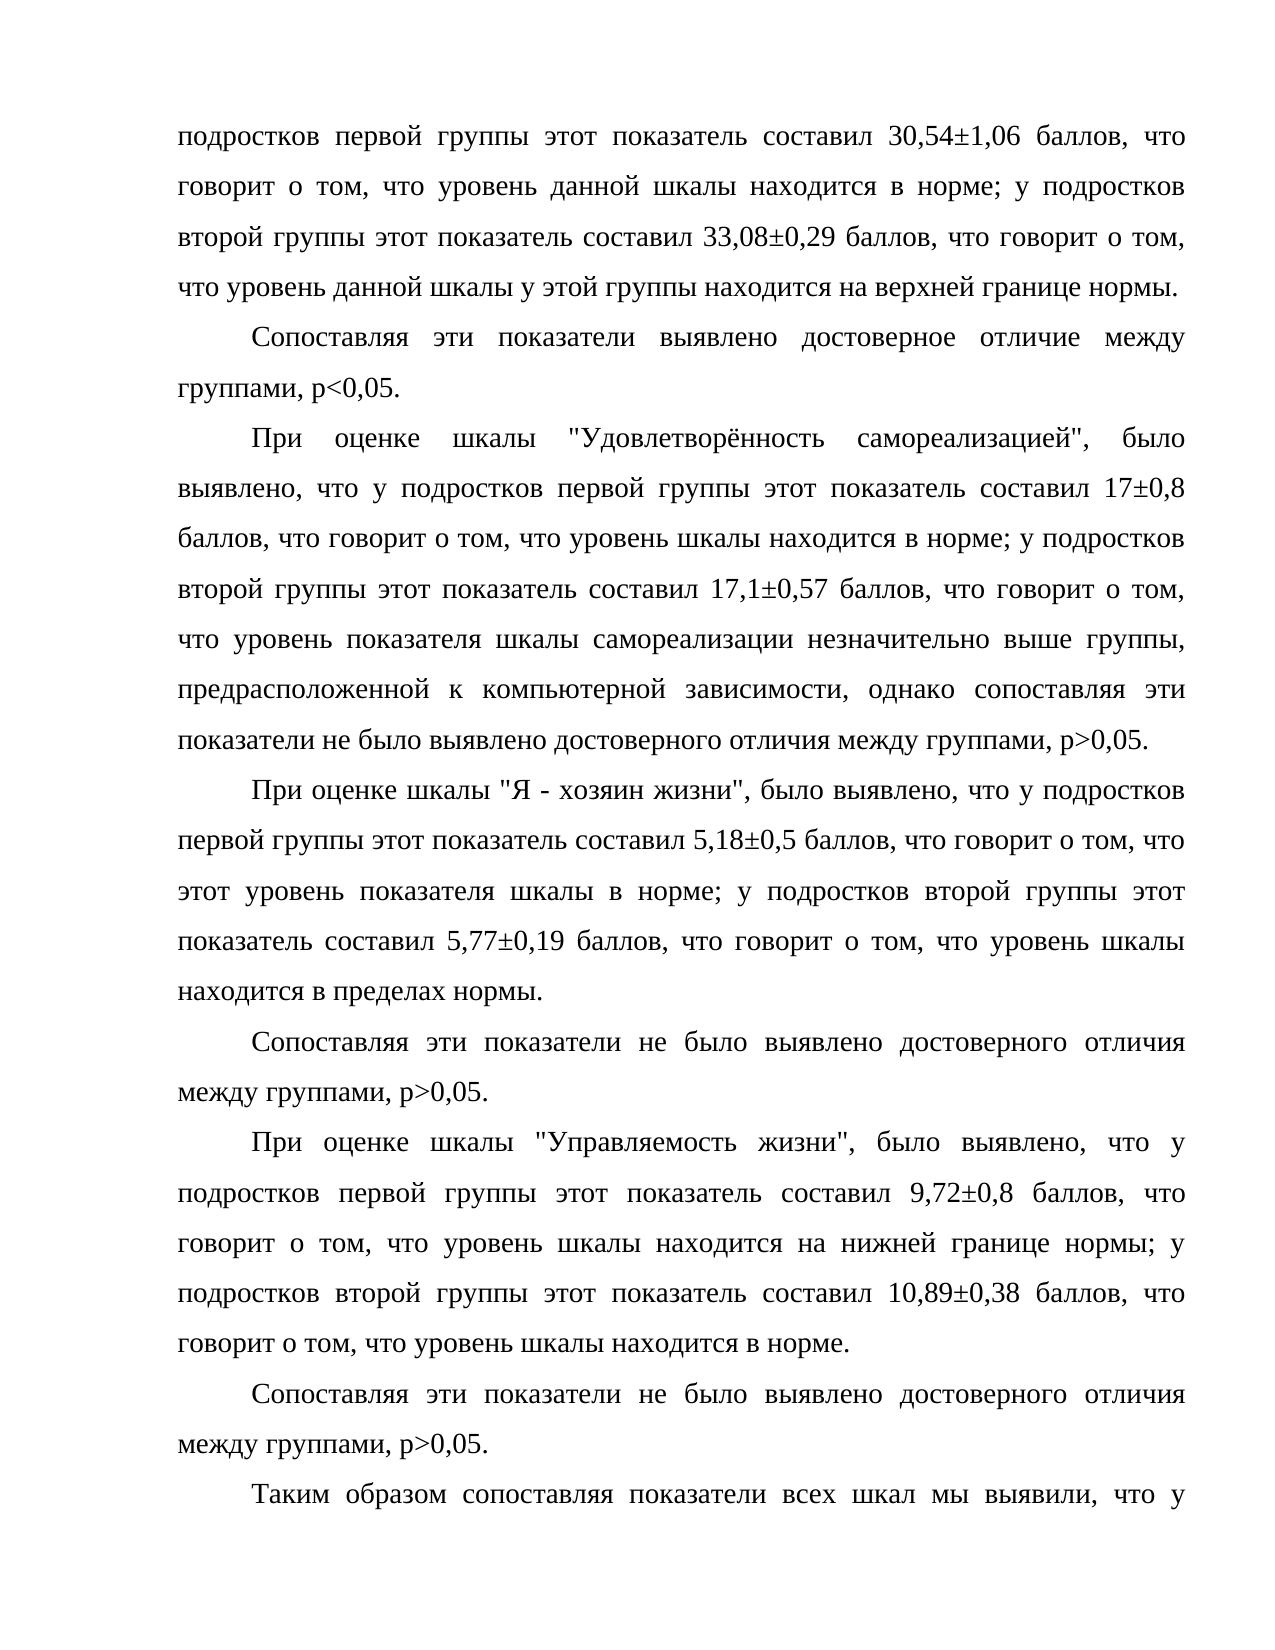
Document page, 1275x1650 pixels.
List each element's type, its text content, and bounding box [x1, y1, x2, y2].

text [177, 1477, 1186, 1510]
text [177, 118, 1186, 303]
text При оценке шкалы "Я - хозяин жизни", было выявлено, что у подростков первой группы этот показатель составил 5,18±0,5 баллов, что говорит о том, что этот уровень показателя шкалы в норме; у подростков второй группы этот показатель составил 5,77±0,19 баллов, что говорит о том, что уровень шкалы находится в пределах нормы. [177, 772, 1186, 1007]
text Сопоставляя эти показатели не было выявлено достоверного отличия между группами, p>0,05. [177, 1024, 1186, 1108]
text При оценке шкалы "Управляемость жизни", было выявлено, что у подростков первой группы этот показатель составил 9,72±0,8 баллов, что говорит о том, что уровень шкалы находится на нижней границе нормы; у подростков второй группы этот показатель составил 10,89±0,38 баллов, что говорит о том, что уровень шкалы находится в норме. [177, 1124, 1186, 1359]
text Сопоставляя эти показатели выявлено достоверное отличие между группами, p<0,05. [177, 319, 1186, 403]
text При оценке шкалы "Удовлетворённость самореализацией", было выявлено, что у подростков первой группы этот показатель составил 17±0,8 баллов, что говорит о том, что уровень шкалы находится в норме; у подростков второй группы этот показатель составил 17,1±0,57 баллов, что говорит о том, что уровень показателя шкалы самореализации незначительно выше группы, предрасположенной к компьютерной зависимости, однако сопоставляя эти показатели не было выявлено достоверного отличия между группами, p>0,05. [177, 420, 1186, 755]
text Сопоставляя эти показатели не было выявлено достоверного отличия между группами, p>0,05. [177, 1376, 1186, 1460]
